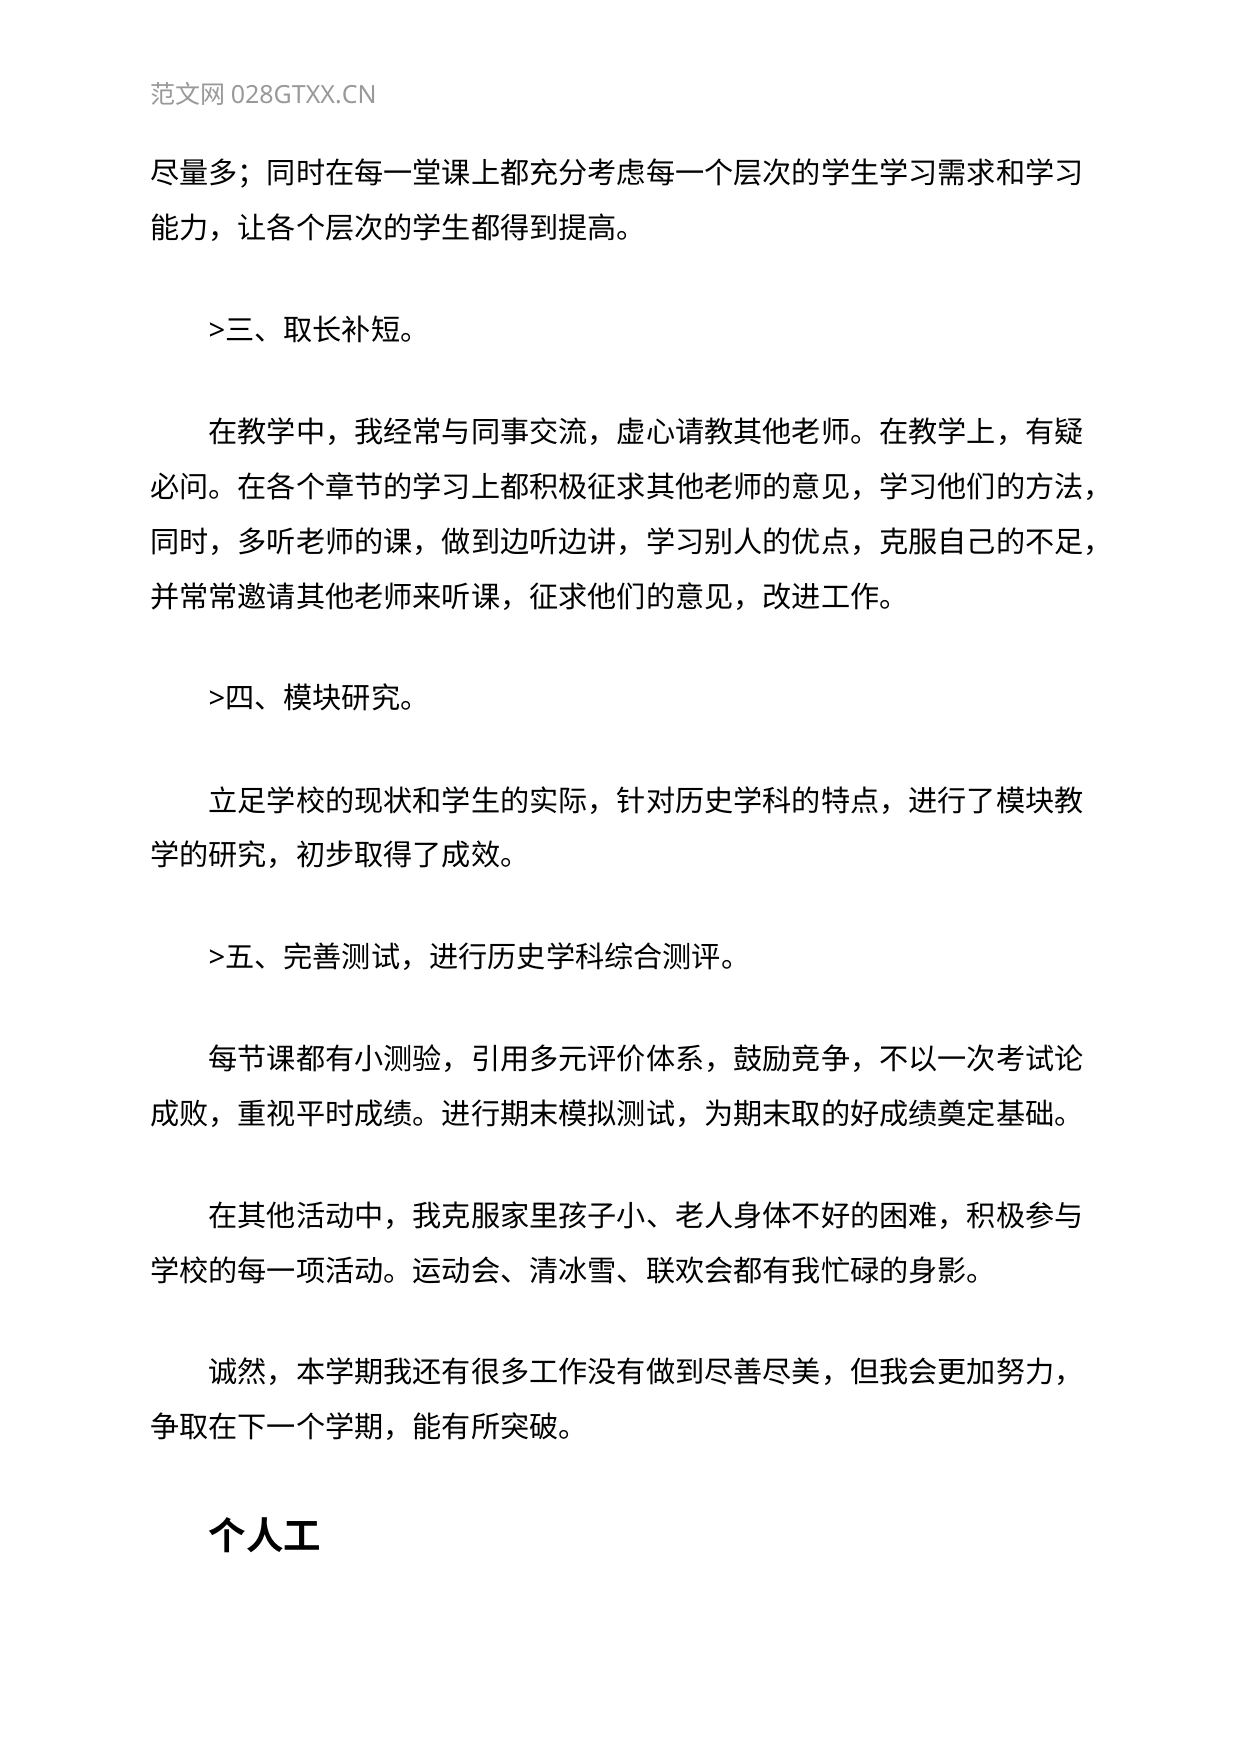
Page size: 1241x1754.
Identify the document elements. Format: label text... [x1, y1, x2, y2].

text 在教学中，我经常与同事交流，虚心请教其他老师。在教学上，有疑必问。在各个章节的学习上都积极征求其他老师的意见，学习他们的方法，同时，多听老师的课，做到边听边讲，学习别人的优点，克服自己的不足，并常常邀请其他老师来听课，征求他们的意见，改进工作。 [150, 409, 1090, 616]
text >四、模块研究。 [150, 675, 1090, 717]
text >三、取长补短。 [150, 307, 1090, 349]
text 个人工 [150, 1506, 1090, 1560]
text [150, 150, 1090, 247]
text 立足学校的现状和学生的实际，针对历史学科的特点，进行了模块教学的研究，初步取得了成效。 [150, 777, 1090, 874]
text 诚然，本学期我还有很多工作没有做到尽善尽美，但我会更加努力，争取在下一个学期，能有所突破。 [150, 1349, 1090, 1446]
text >五、完善测试，进行历史学科综合测评。 [150, 934, 1090, 976]
text 在其他活动中，我克服家里孩子小、老人身体不好的困难，积极参与学校的每一项活动。运动会、清冰雪、联欢会都有我忙碌的身影。 [150, 1192, 1090, 1289]
text 每节课都有小测验，引用多元评价体系，鼓励竞争，不以一次考试论成败，重视平时成绩。进行期末模拟测试，为期末取的好成绩奠定基础。 [150, 1036, 1090, 1133]
